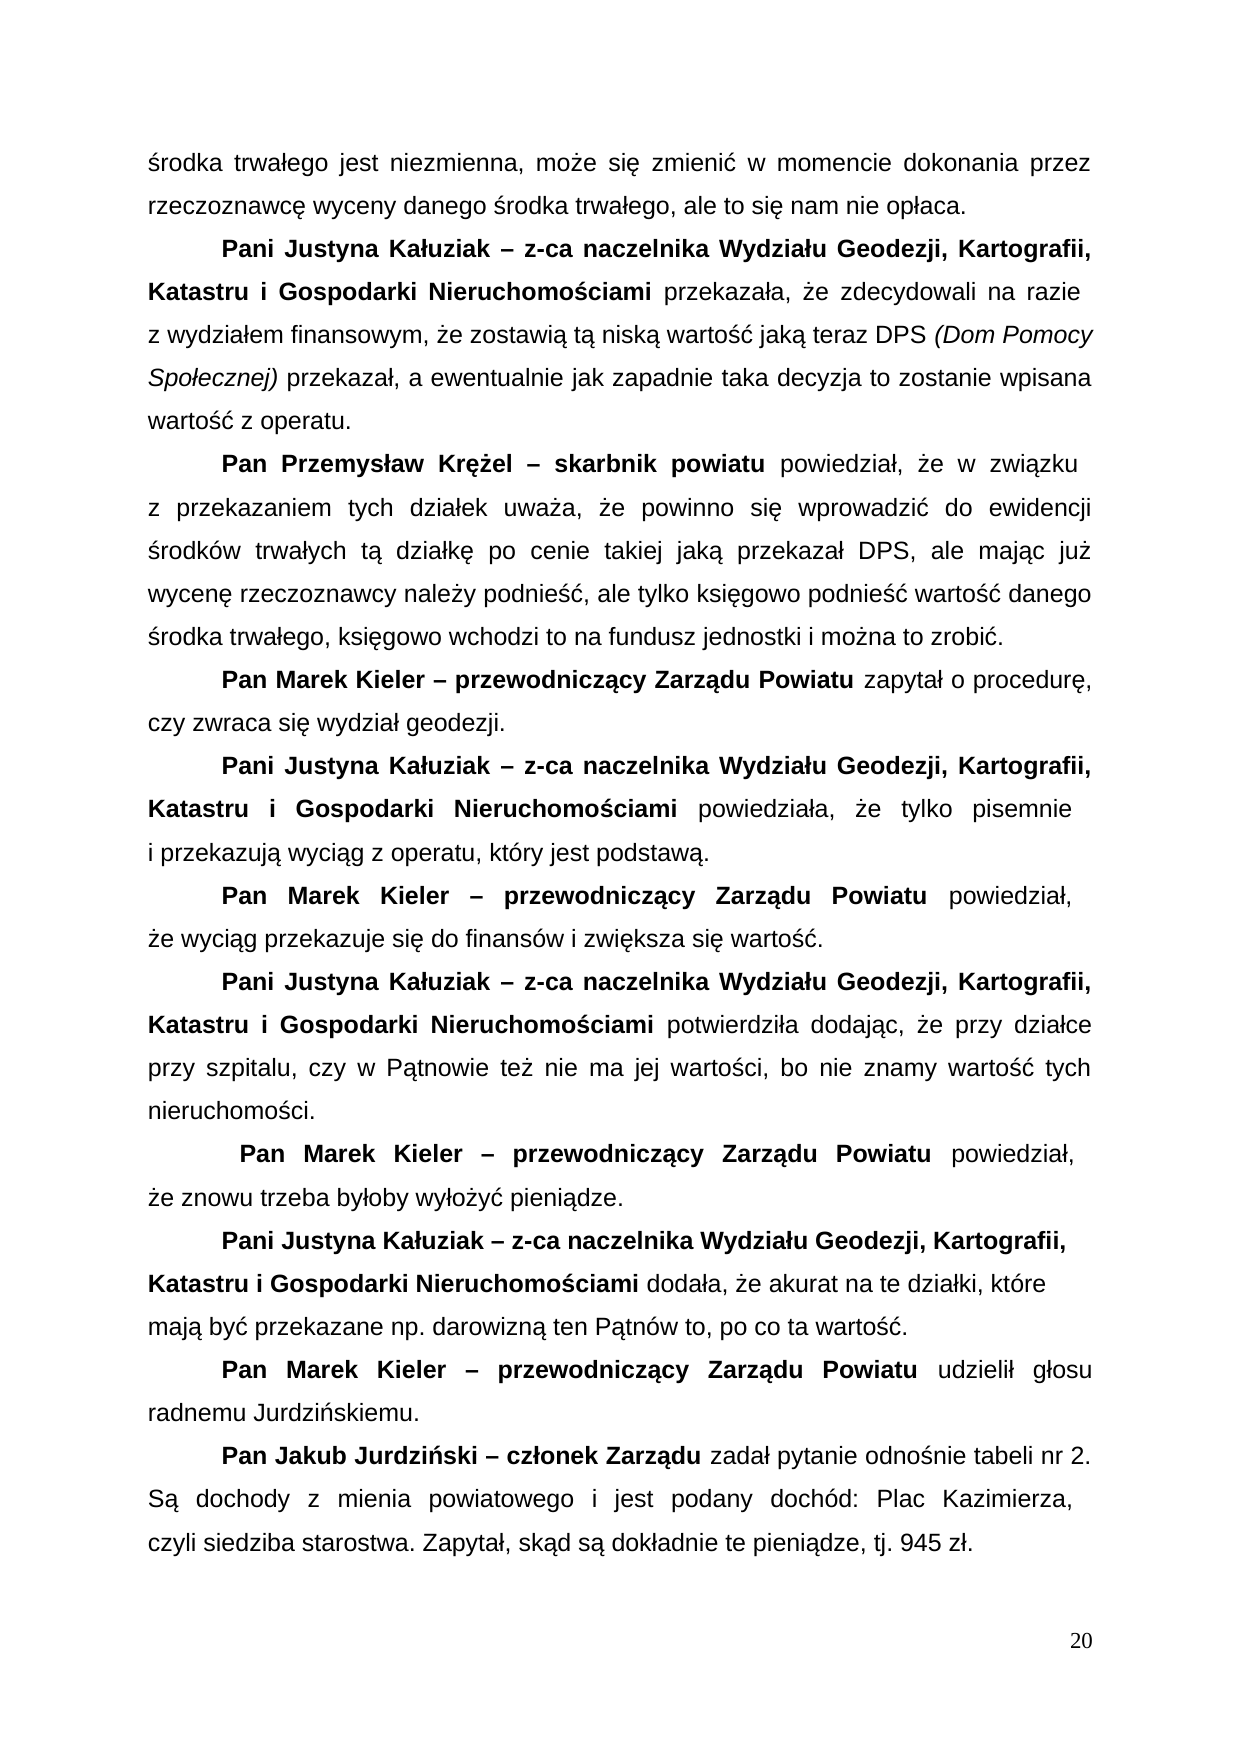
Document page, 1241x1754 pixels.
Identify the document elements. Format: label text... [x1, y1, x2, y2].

text Pani Justyna Kałuziak – z-ca naczelnika Wydziału Geodezji, Kartografii, Katastru i Gospodarki Nieruchomościami potwierdziła dodając, że przy działce przy szpitalu, czy w Pątnowie też nie ma jej wartości, bo nie znamy wartość tych nieruchomości. [148, 967, 1093, 1125]
text Pan Marek Kieler – przewodniczący Zarządu Powiatu powiedział, że znowu trzeba byłoby wyłożyć pieniądze. [148, 1139, 1093, 1211]
text Pani Justyna Kałuziak – z-ca naczelnika Wydziału Geodezji, Kartografii, Katastru i Gospodarki Nieruchomościami przekazała, że zdecydowali na razie z wydziałem finansowym, że zostawią tą niską wartość jaką teraz DPS (Dom Pomocy Społecznej) przekazał, a ewentualnie jak zapadnie taka decyzja to zostanie wpisana wartość z operatu. [148, 234, 1093, 435]
text Pan Marek Kieler – przewodniczący Zarządu Powiatu powiedział, że wyciąg przekazuje się do finansów i zwiększa się wartość. [148, 881, 1093, 953]
text Pani Justyna Kałuziak – z-ca naczelnika Wydziału Geodezji, Kartografii, Katastru i Gospodarki Nieruchomościami dodała, że akurat na te działki, które mają być przekazane np. darowizną ten Pątnów to, po co ta wartość. [148, 1226, 1093, 1341]
text Pan Marek Kieler – przewodniczący Zarządu Powiatu udzielił głosu radnemu Jurdzińskiemu. [148, 1355, 1093, 1427]
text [148, 148, 1093, 219]
text Pan Jakub Jurdziński – członek Zarządu zadał pytanie odnośnie tabeli nr 2. Są dochody z mienia powiatowego i jest podany dochód: Plac Kazimierza, czyli siedziba starostwa. Zapytał, skąd są dokładnie te pieniądze, tj. 945 zł. [148, 1441, 1093, 1556]
text Pani Justyna Kałuziak – z-ca naczelnika Wydziału Geodezji, Kartografii, Katastru i Gospodarki Nieruchomościami powiedziała, że tylko pisemnie i przekazują wyciąg z operatu, który jest podstawą. [148, 751, 1093, 866]
text Pan Przemysław Krężel – skarbnik powiatu powiedział, że w związku z przekazaniem tych działek uważa, że powinno się wprowadzić do ewidencji środków trwałych tą działkę po cenie takiej jaką przekazał DPS, ale mając już wycenę rzeczoznawcy należy podnieść, ale tylko księgowo podnieść wartość danego środka trwałego, księgowo wchodzi to na fundusz jednostki i można to zrobić. [148, 449, 1093, 651]
text Pan Marek Kieler – przewodniczący Zarządu Powiatu zapytał o procedurę, czy zwraca się wydział geodezji. [148, 665, 1093, 737]
